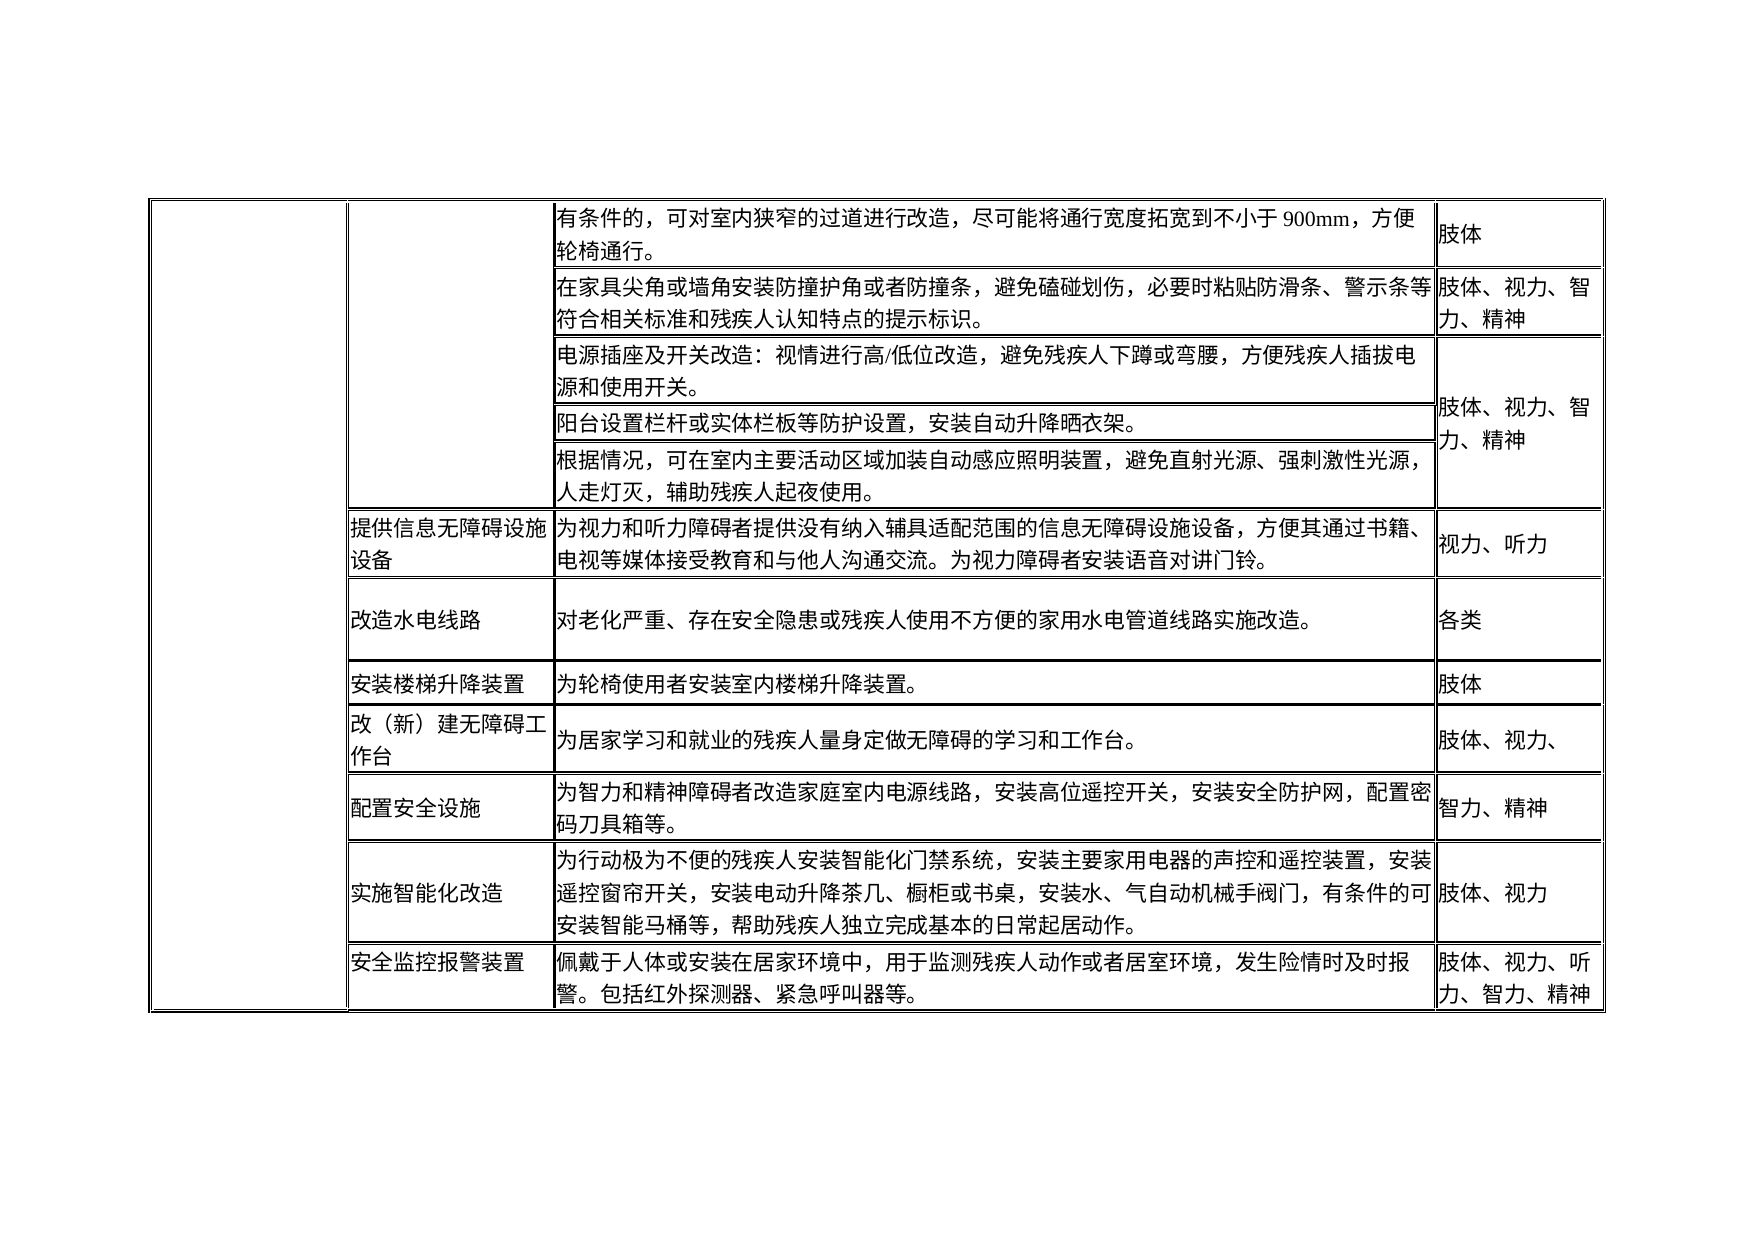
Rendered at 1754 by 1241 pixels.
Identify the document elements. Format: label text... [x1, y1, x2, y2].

table_cell 各类 [1436, 576, 1604, 659]
table_cell 阳台设置栏杆或实体栏板等防护设置，安装自动升降晒衣架。 [556, 406, 1434, 439]
table_cell 智力、精神 [1438, 771, 1603, 839]
table_cell 肢体 [1438, 659, 1603, 703]
table_cell 佩戴于人体或安装在居家环境中，用于监测残疾人动作或者居室环境，发生险情时及时报警。包括红外探测器、紧急呼叫器等。 [554, 941, 1436, 1009]
table_cell 在家具尖角或墙角安装防撞护角或者防撞条，避免磕碰划伤，必要时粘贴防滑条、警示条等符合相关标准和残疾人认知特点的提示标识。 [556, 269, 1434, 334]
table_cell 为轮椅使用者安装室内楼梯升降装置。 [556, 662, 1434, 703]
table_cell 改造水电线路 [349, 579, 553, 659]
table_cell 改（新）建无障碍工作台 [349, 706, 553, 771]
table_cell 为智力和精神障碍者改造家庭室内电源线路，安装高位遥控开关，安装安全防护网，配置密码刀具箱等。 [556, 775, 1434, 839]
table_cell 安装楼梯升降装置 [349, 662, 553, 703]
table_cell 为视力和听力障碍者提供没有纳入辅具适配范围的信息无障碍设施设备，方便其通过书籍、电视等媒体接受教育和与他人沟通交流。为视力障碍者安装语音对讲门铃。 [556, 511, 1434, 576]
table_cell 肢体、视力、智力、精神 [1436, 266, 1604, 334]
table_cell 肢体 [1436, 198, 1604, 266]
table_cell 安全监控报警装置 [348, 945, 554, 1009]
table_cell 根据情况，可在室内主要活动区域加装自动感应照明装置，避免直射光源、强刺激性光源，人走灯灭，辅助残疾人起夜使用。 [556, 443, 1434, 507]
table_cell 视力、听力 [1438, 507, 1603, 576]
table_cell 对老化严重、存在安全隐患或残疾人使用不方便的家用水电管道线路实施改造。 [556, 579, 1434, 659]
table_cell 实施智能化改造 [349, 843, 553, 941]
table_cell 有条件的，可对室内狭窄的过道进行改造，尽可能将通行宽度拓宽到不小于900mm，方便轮椅通行。 [554, 199, 1436, 266]
table_cell 电源插座及开关改造：视情进行高/低位改造，避免残疾人下蹲或弯腰，方便残疾人插拔电源和使用开关。 [556, 338, 1434, 402]
table_cell 提供信息无障碍设施设备 [349, 511, 553, 576]
table_cell 为行动极为不便的残疾人安装智能化门禁系统，安装主要家用电器的声控和遥控装置，安装遥控窗帘开关，安装电动升降茶几、橱柜或书桌，安装水、气自动机械手阀门，有条件的可安装智能马桶等，帮助残疾人独立完成基本的日常起居动作。 [556, 843, 1434, 941]
table_cell 配置安全设施 [349, 775, 553, 839]
table_cell 肢体、视力、听力、智力、精神 [1436, 941, 1603, 1009]
table_cell 肢体、视力、 [1438, 703, 1604, 771]
table_cell 为居家学习和就业的残疾人量身定做无障碍的学习和工作台。 [556, 706, 1434, 771]
table_cell 肢体、视力、智力、精神 [1438, 334, 1603, 507]
table_cell 肢体、视力 [1438, 839, 1603, 941]
